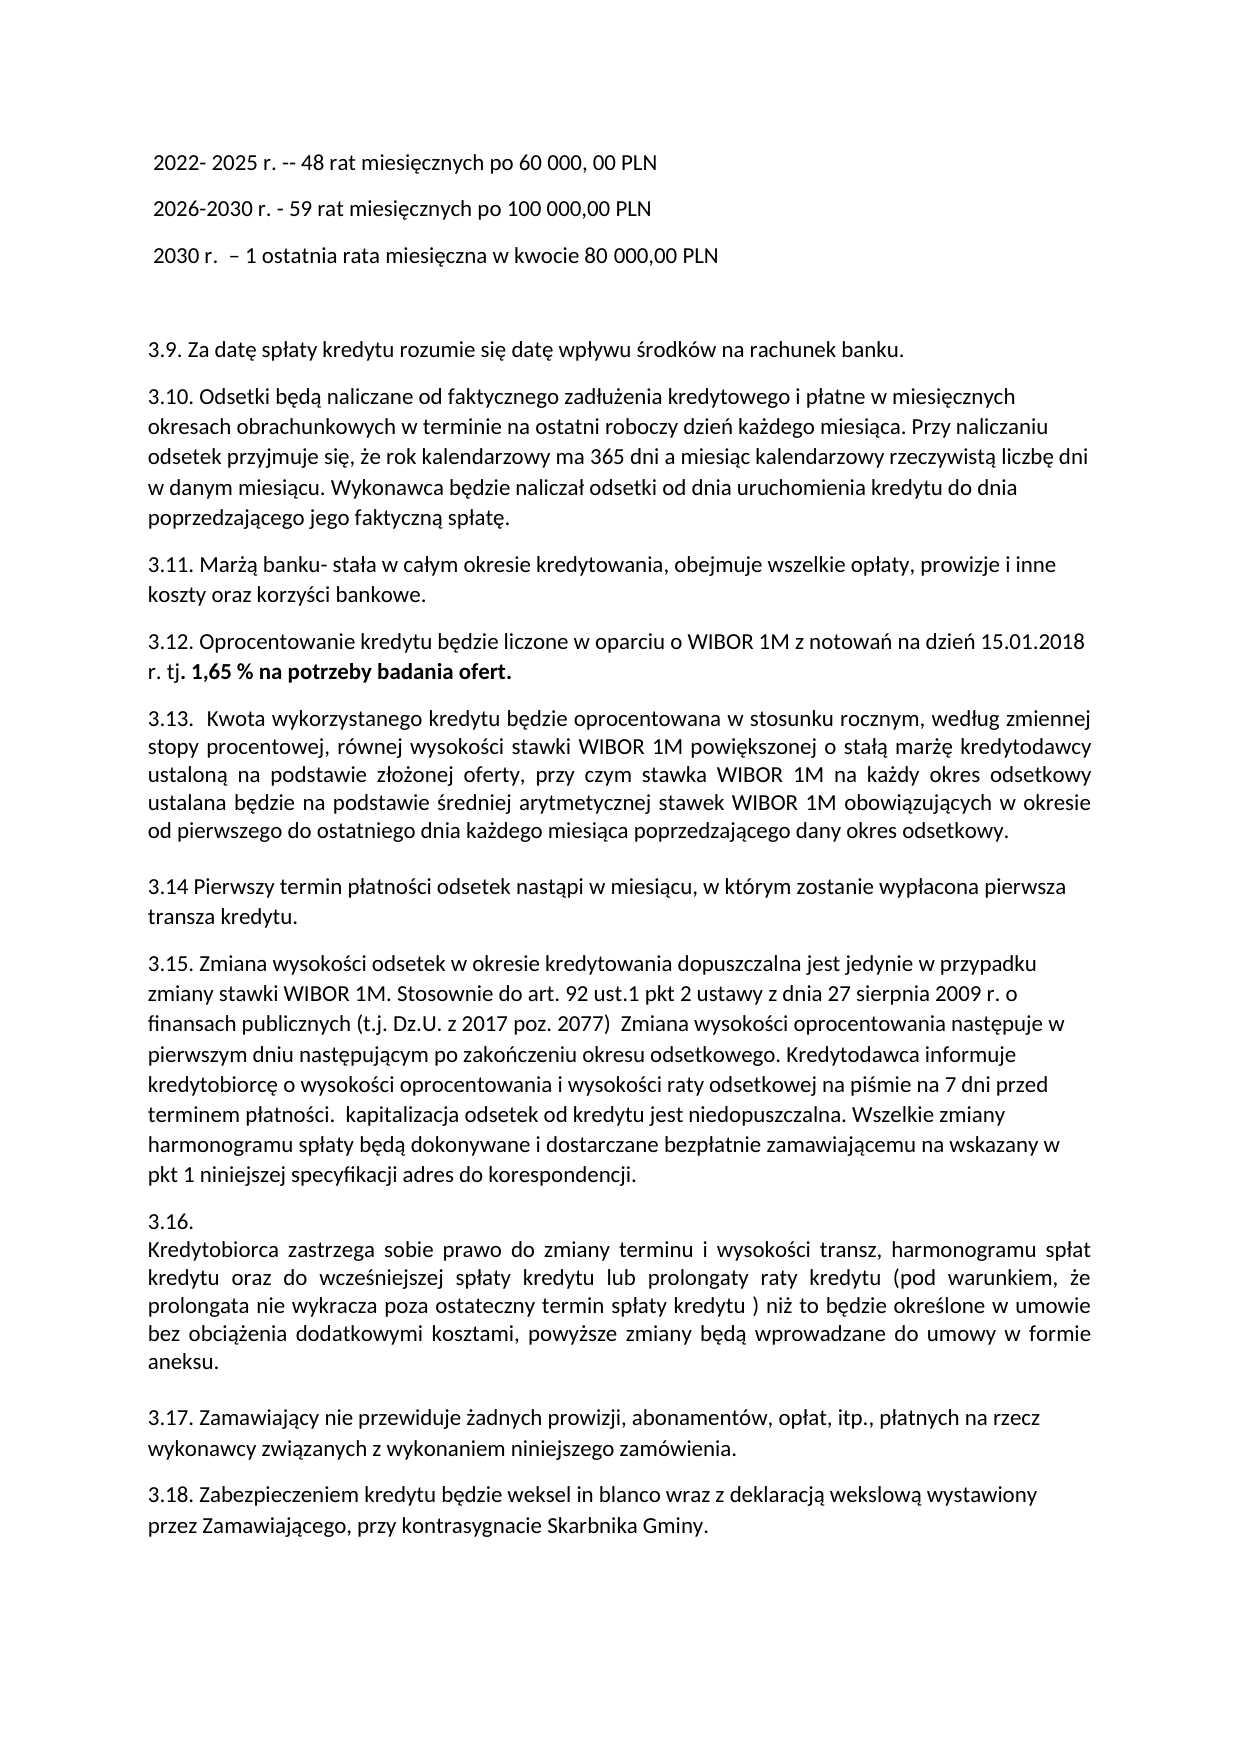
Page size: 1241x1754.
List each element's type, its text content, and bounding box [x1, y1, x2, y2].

text 3.11. Marżą banku- stała w całym okresie kredytowania, obejmuje wszelkie opłaty, prowizje i inne koszty oraz korzyści bankowe. [148, 550, 1093, 608]
text 3.12. Oprocentowanie kredytu będzie liczone w oparciu o WIBOR 1M z notowań na dzień 15.01.2018 r. tj. 1,65 % na potrzeby badania ofert. [148, 627, 1093, 685]
text 3.10. Odsetki będą naliczane od faktycznego zadłużenia kredytowego i płatne w miesięcznych okresach obrachunkowych w terminie na ostatni roboczy dzień każdego miesiąca. Przy naliczaniu odsetek przyjmuje się, że rok kalendarzowy ma 365 dni a miesiąc kalendarzowy rzeczywistą liczbę dni w danym miesiącu. Wykonawca będzie naliczał odsetki od dnia uruchomienia kredytu do dnia poprzedzającego jego faktyczną spłatę. [148, 382, 1093, 531]
text 3.18. Zabezpieczeniem kredytu będzie weksel in blanco wraz z deklaracją wekslową wystawiony przez Zamawiającego, przy kontrasygnacie Skarbnika Gminy. [148, 1481, 1093, 1539]
text 3.9. Za datę spłaty kredytu rozumie się datę wpływu środków na rachunek banku. [148, 335, 1093, 363]
text 3.15. Zmiana wysokości odsetek w okresie kredytowania dopuszczalna jest jedynie w przypadku zmiany stawki WIBOR 1M. Stosownie do art. 92 ust.1 pkt 2 ustawy z dnia 27 sierpnia 2009 r. o finansach publicznych (t.j. Dz.U. z 2017 poz. 2077) Zmiana wysokości oprocentowania następuje w pierwszym dniu następującym po zakończeniu okresu odsetkowego. Kredytodawca informuje kredytobiorcę o wysokości oprocentowania i wysokości raty odsetkowej na piśmie na 7 dni przed terminem płatności. kapitalizacja odsetek od kredytu jest niedopuszczalna. Wszelkie zmiany harmonogramu spłaty będą dokonywane i dostarczane bezpłatnie zamawiającemu na wskazany w pkt 1 niniejszej specyfikacji adres do korespondencji. [148, 949, 1093, 1188]
text Kredytobiorca zastrzega sobie prawo do zmiany terminu i wysokości transz, harmonogramu spłat kredytu oraz do wcześniejszej spłaty kredytu lub prolongaty raty kredytu (pod warunkiem, że prolongata nie wykracza poza ostateczny termin spłaty kredytu ) niż to będzie określone w umowie bez obciążenia dodatkowymi kosztami, powyższe zmiany będą wprowadzane do umowy w formie aneksu. [148, 1235, 1093, 1376]
text 2026-2030 r. - 59 rat miesięcznych po 100 000,00 PLN [148, 194, 1093, 222]
text 3.14 Pierwszy termin płatności odsetek nastąpi w miesiącu, w którym zostanie wypłacona pierwsza transza kredytu. [148, 872, 1093, 930]
text 3.17. Zamawiający nie przewiduje żadnych prowizji, abonamentów, opłat, itp., płatnych na rzecz wykonawcy związanych z wykonaniem niniejszego zamówienia. [148, 1403, 1093, 1462]
list Kwota wykorzystanego kredytu będzie oprocentowana w stosunku rocznym, według zmiennej stopy procentowej, równej wysokości stawki WIBOR 1M powiększonej o stałą marżę kredytodawcy ustaloną na podstawie złożonej oferty, przy czym stawka WIBOR 1M na każdy okres odsetkowy ustalana będzie na podstawie średniej arytmetycznej stawek WIBOR 1M obowiązujących w okresie od pierwszego do ostatniego dnia każdego miesiąca poprzedzającego dany okres odsetkowy. [148, 704, 1093, 844]
text 2022- 2025 r. -- 48 rat miesięcznych po 60 000, 00 PLN [148, 148, 1093, 176]
text 2030 r. – 1 ostatnia rata miesięczna w kwocie 80 000,00 PLN [148, 241, 1093, 269]
text 3.16. [148, 1207, 1093, 1235]
